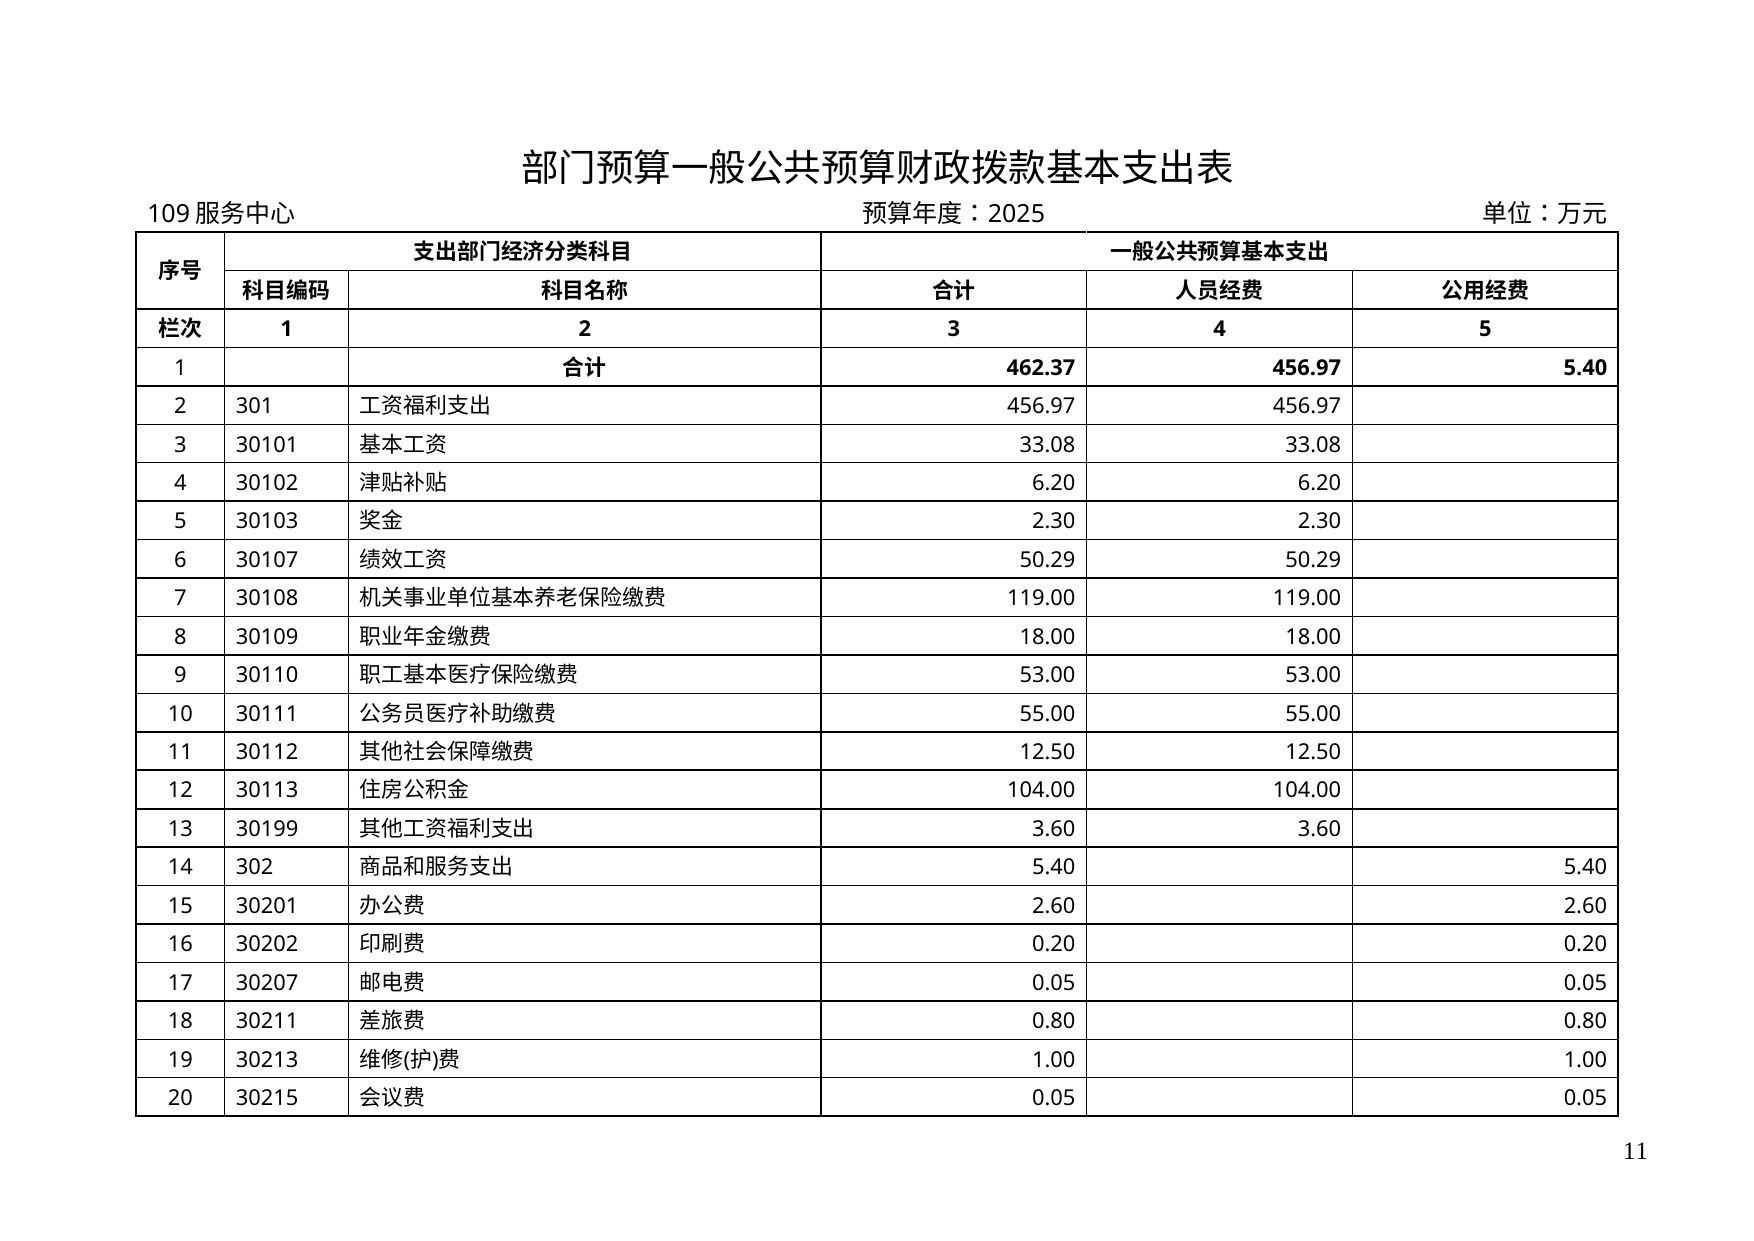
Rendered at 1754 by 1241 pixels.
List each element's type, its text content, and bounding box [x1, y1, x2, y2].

table_cell [1087, 1078, 1352, 1115]
table_cell 科目名称 [349, 271, 820, 308]
table_cell 30101 [225, 425, 348, 462]
table_cell 53.00 [822, 656, 1086, 692]
table_cell 0.05 [822, 1078, 1086, 1115]
table_cell [1353, 425, 1617, 462]
table_cell [1353, 502, 1617, 539]
table_cell 5.40 [1353, 348, 1617, 385]
table_cell [1353, 387, 1617, 423]
table_cell 2.30 [822, 502, 1086, 539]
table_cell 119.00 [1087, 579, 1352, 616]
text 部门预算一般公共预算财政拨款基本支出表 [106, 142, 1648, 193]
table_cell 30199 [225, 810, 348, 846]
table_cell 33.08 [822, 425, 1086, 462]
table_cell 0.05 [1353, 963, 1617, 1000]
table_cell 津贴补贴 [349, 463, 820, 500]
table_cell 会议费 [349, 1078, 820, 1115]
table_cell [225, 348, 348, 385]
table_cell 人员经费 [1087, 271, 1352, 308]
table_cell 30213 [225, 1040, 348, 1077]
table_cell 456.97 [1087, 387, 1352, 423]
table_cell 30102 [225, 463, 348, 500]
table_cell 邮电费 [349, 963, 820, 1000]
table_cell 印刷费 [349, 925, 820, 962]
table_cell 其他工资福利支出 [349, 810, 820, 846]
table_cell 16 [137, 925, 224, 962]
table_cell 119.00 [822, 579, 1086, 616]
table_cell [1087, 848, 1352, 885]
table_cell 33.08 [1087, 425, 1352, 462]
table_cell [1353, 463, 1617, 500]
table_cell 8 [137, 617, 224, 654]
table_cell [1087, 886, 1352, 923]
table_cell 50.29 [822, 540, 1086, 577]
table_cell 30215 [225, 1078, 348, 1115]
table_cell 456.97 [822, 387, 1086, 423]
table_cell 302 [225, 848, 348, 885]
table_cell 商品和服务支出 [349, 848, 820, 885]
table_cell 104.00 [822, 771, 1086, 808]
table_cell 18 [137, 1002, 224, 1038]
table_cell 30201 [225, 886, 348, 923]
table_header 109服务中心 [137, 195, 820, 231]
table_cell 30112 [225, 733, 348, 769]
table_cell 5 [137, 502, 224, 539]
table_cell 30202 [225, 925, 348, 962]
table_cell [1087, 1002, 1352, 1038]
table_cell 栏次 [137, 310, 224, 347]
table_cell 30107 [225, 540, 348, 577]
table_cell 19 [137, 1040, 224, 1077]
table_cell 4 [1087, 310, 1352, 347]
table_cell 机关事业单位基本养老保险缴费 [349, 579, 820, 616]
table_cell [1353, 733, 1617, 769]
table_cell 维修(护)费 [349, 1040, 820, 1077]
table_cell [1087, 925, 1352, 962]
table_cell 12 [137, 771, 224, 808]
table_header 预算年度：2025 [822, 195, 1086, 231]
table_cell 30211 [225, 1002, 348, 1038]
table_cell 1 [137, 348, 224, 385]
table_cell 合计 [822, 271, 1086, 308]
table_cell 12.50 [822, 733, 1086, 769]
table_cell 0.80 [822, 1002, 1086, 1038]
table_cell 一般公共预算基本支出 [822, 233, 1617, 270]
table_cell 14 [137, 848, 224, 885]
table_cell 15 [137, 886, 224, 923]
table_cell [1353, 810, 1617, 846]
table_cell 0.05 [1353, 1078, 1617, 1115]
table_cell 绩效工资 [349, 540, 820, 577]
table_cell 1 [225, 310, 348, 347]
table_cell 5 [1353, 310, 1617, 347]
table_cell 0.05 [822, 963, 1086, 1000]
table_cell 合计 [349, 348, 820, 385]
table_cell 职工基本医疗保险缴费 [349, 656, 820, 692]
table_cell 2 [137, 387, 224, 423]
table_cell 462.37 [822, 348, 1086, 385]
table_cell 30110 [225, 656, 348, 692]
table_cell 5.40 [822, 848, 1086, 885]
table_cell 30108 [225, 579, 348, 616]
table_cell 1.00 [1353, 1040, 1617, 1077]
table_cell 30103 [225, 502, 348, 539]
table_cell [1353, 656, 1617, 692]
table_cell [1087, 963, 1352, 1000]
table_cell 职业年金缴费 [349, 617, 820, 654]
table_cell 11 [137, 733, 224, 769]
table_cell 2.60 [822, 886, 1086, 923]
table_cell 9 [137, 656, 224, 692]
table_cell 456.97 [1087, 348, 1352, 385]
table_header 单位：万元 [1087, 195, 1617, 231]
table_cell 工资福利支出 [349, 387, 820, 423]
table_cell 2.30 [1087, 502, 1352, 539]
table_cell 0.20 [1353, 925, 1617, 962]
table_cell 其他社会保障缴费 [349, 733, 820, 769]
table_cell 30207 [225, 963, 348, 1000]
table_cell 7 [137, 579, 224, 616]
table_cell 0.20 [822, 925, 1086, 962]
table_cell 30113 [225, 771, 348, 808]
table_cell 奖金 [349, 502, 820, 539]
table_cell 3 [137, 425, 224, 462]
table_cell 3 [822, 310, 1086, 347]
table_cell 301 [225, 387, 348, 423]
table_cell 2 [349, 310, 820, 347]
table_cell 17 [137, 963, 224, 1000]
table_cell 支出部门经济分类科目 [225, 233, 820, 270]
table_cell 12.50 [1087, 733, 1352, 769]
table_cell 18.00 [822, 617, 1086, 654]
table_cell 6 [137, 540, 224, 577]
table_cell 1.00 [822, 1040, 1086, 1077]
table_cell [1353, 771, 1617, 808]
table_cell 序号 [137, 233, 224, 308]
table_cell 55.00 [822, 694, 1086, 731]
table_cell 6.20 [822, 463, 1086, 500]
table_cell [1087, 1040, 1352, 1077]
table_cell 办公费 [349, 886, 820, 923]
table_cell 55.00 [1087, 694, 1352, 731]
table_cell 104.00 [1087, 771, 1352, 808]
table_cell [1353, 540, 1617, 577]
table_cell 20 [137, 1078, 224, 1115]
table_cell 差旅费 [349, 1002, 820, 1038]
table_cell 10 [137, 694, 224, 731]
table_cell 18.00 [1087, 617, 1352, 654]
table_cell 住房公积金 [349, 771, 820, 808]
table_cell [1353, 694, 1617, 731]
table_cell 6.20 [1087, 463, 1352, 500]
table_cell 50.29 [1087, 540, 1352, 577]
table_cell 科目编码 [225, 271, 348, 308]
table_cell 基本工资 [349, 425, 820, 462]
table_cell 5.40 [1353, 848, 1617, 885]
table_cell [1353, 617, 1617, 654]
table_cell 2.60 [1353, 886, 1617, 923]
table_cell 0.80 [1353, 1002, 1617, 1038]
table_cell 公用经费 [1353, 271, 1617, 308]
table_cell 30111 [225, 694, 348, 731]
table_cell 3.60 [822, 810, 1086, 846]
table_cell 53.00 [1087, 656, 1352, 692]
table_cell [1353, 579, 1617, 616]
table_cell 3.60 [1087, 810, 1352, 846]
table_cell 公务员医疗补助缴费 [349, 694, 820, 731]
table_cell 13 [137, 810, 224, 846]
table_cell 30109 [225, 617, 348, 654]
table_cell 4 [137, 463, 224, 500]
